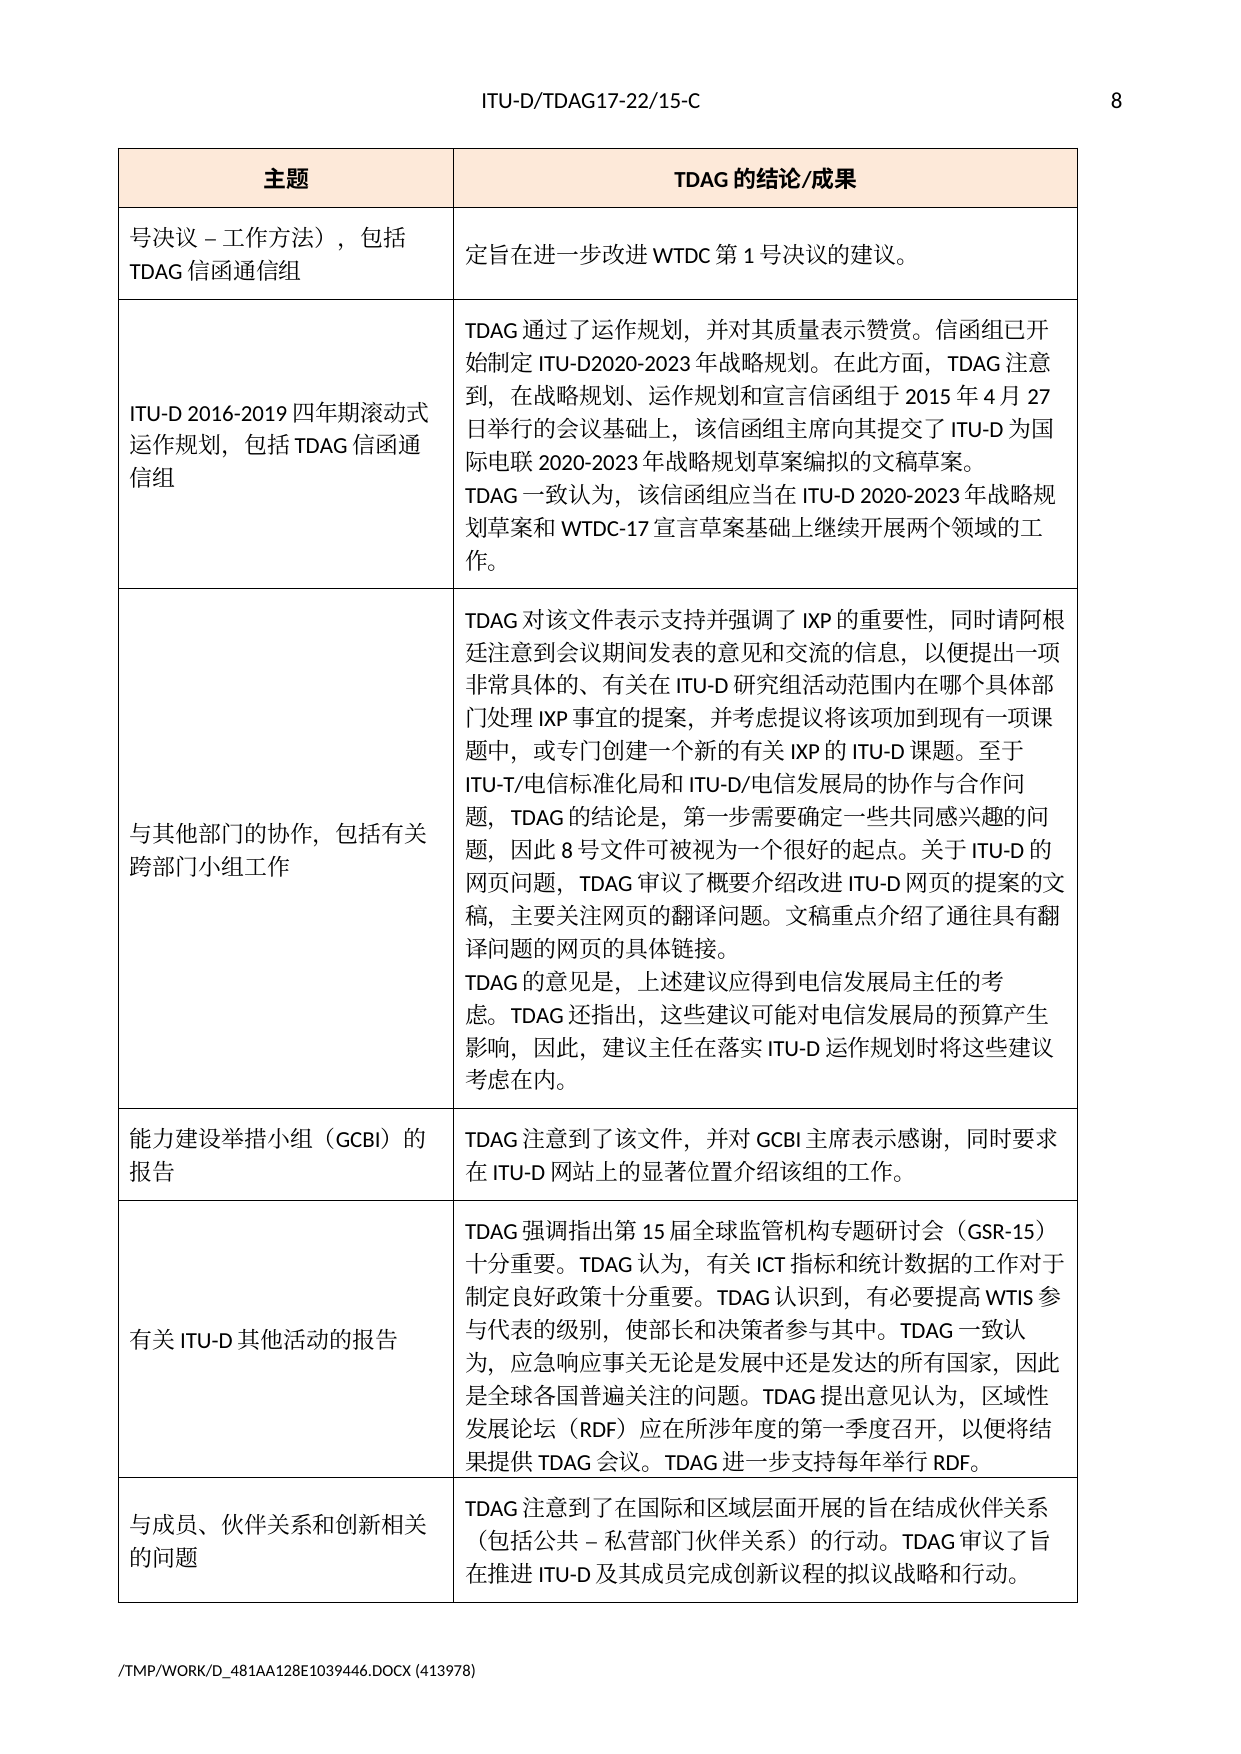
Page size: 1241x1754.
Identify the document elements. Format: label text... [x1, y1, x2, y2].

table_cell TDAG注意到了在国际和区域层面开展的旨在结成伙伴关系（包括公共 – 私营部门伙伴关系）的行动。TDAG审议了旨在推进ITU-D及其成员完成创新议程的拟议战略和行动。 [454, 1478, 1077, 1602]
table_header 主题 [119, 149, 453, 207]
table_cell ITU-D 2016-2019四年期滚动式运作规划，包括TDAG信函通信组 [119, 300, 453, 588]
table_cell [454, 208, 1077, 299]
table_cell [119, 208, 453, 299]
table_header TDAG的结论/成果 [454, 149, 1077, 207]
table_cell TDAG通过了运作规划，并对其质量表示赞赏。信函组已开始制定ITU-D2020-2023年战略规划。在此方面，TDAG注意到，在战略规划、运作规划和宣言信函组于2015年4月27日举行的会议基础上，该信函组主席向其提交了ITU-D为国际电联2020-2023年战略规划草案编拟的文稿草案。 TDAG一致认为，该信函组应当在ITU-D 2020-2023年战略规划草案和WTDC-17宣言草案基础上继续开展两个领域的工作。 [454, 300, 1077, 588]
table_cell 与其他部门的协作，包括有关跨部门小组工作 [119, 589, 453, 1108]
table_cell TDAG强调指出第15届全球监管机构专题研讨会（GSR-15）十分重要。TDAG认为，有关ICT指标和统计数据的工作对于制定良好政策十分重要。TDAG认识到，有必要提高WTIS参与代表的级别，使部长和决策者参与其中。TDAG一致认为，应急响应事关无论是发展中还是发达的所有国家，因此是全球各国普遍关注的问题。TDAG提出意见认为，区域性发展论坛（RDF）应在所涉年度的第一季度召开，以便将结果提供TDAG会议。TDAG进一步支持每年举行RDF。 [454, 1201, 1077, 1477]
table_cell TDAG对该文件表示支持并强调了IXP的重要性，同时请阿根廷注意到会议期间发表的意见和交流的信息，以便提出一项非常具体的、有关在ITU-D研究组活动范围内在哪个具体部门处理IXP事宜的提案，并考虑提议将该项加到现有一项课题中，或专门创建一个新的有关IXP的ITU-D课题。至于ITU-T/电信标准化局和ITU-D/电信发展局的协作与合作问题，TDAG的结论是，第一步需要确定一些共同感兴趣的问题，因此8号文件可被视为一个很好的起点。关于ITU-D的网页问题，TDAG审议了概要介绍改进ITU-D网页的提案的文稿，主要关注网页的翻译问题。文稿重点介绍了通往具有翻译问题的网页的具体链接。 TDAG的意见是，上述建议应得到电信发展局主任的考虑。TDAG还指出，这些建议可能对电信发展局的预算产生影响，因此，建议主任在落实ITU-D运作规划时将这些建议考虑在内。 [454, 589, 1077, 1108]
table_cell 与成员、伙伴关系和创新相关的问题 [119, 1478, 453, 1602]
table_cell 能力建设举措小组（GCBI）的报告 [119, 1109, 453, 1200]
table_cell 有关ITU-D其他活动的报告 [119, 1201, 453, 1477]
table_cell TDAG注意到了该文件，并对GCBI主席表示感谢，同时要求在ITU-D网站上的显著位置介绍该组的工作。 [454, 1109, 1077, 1200]
